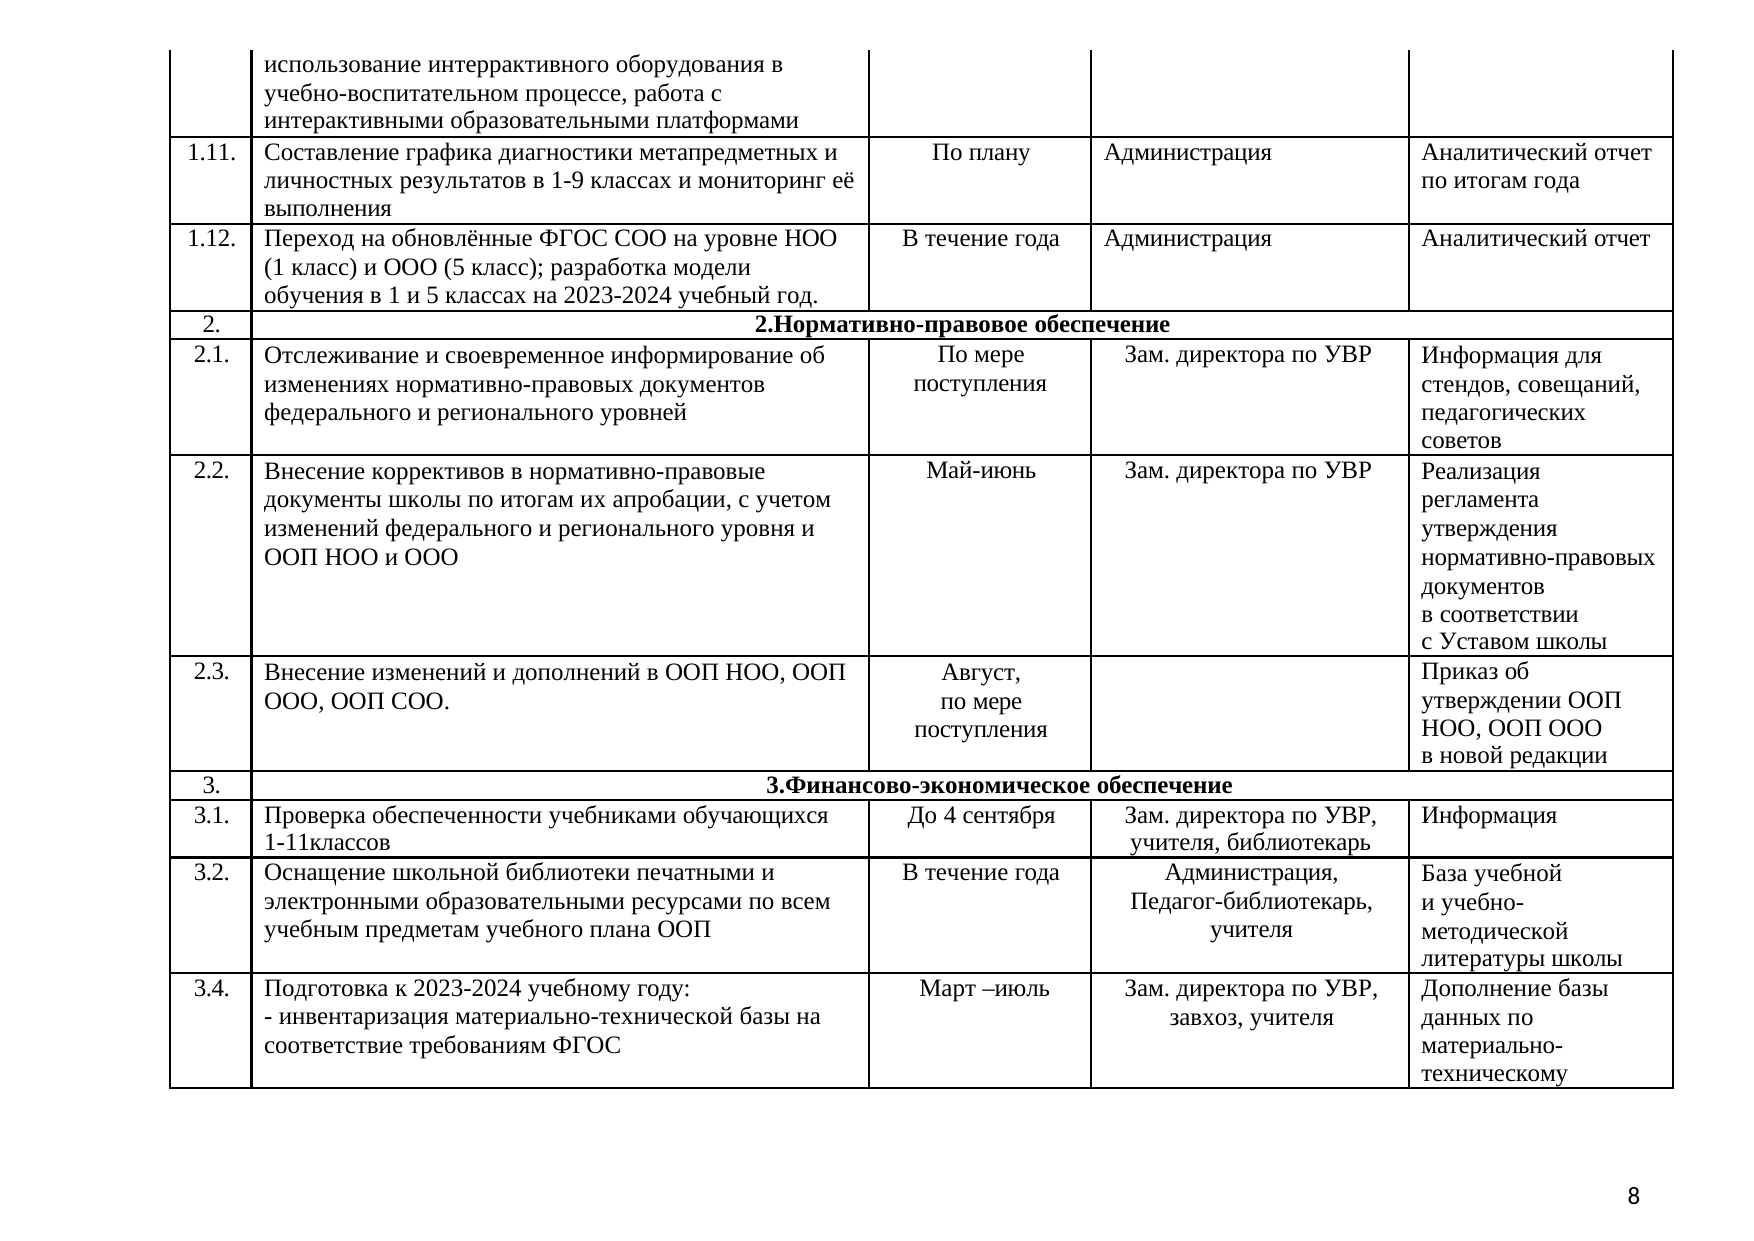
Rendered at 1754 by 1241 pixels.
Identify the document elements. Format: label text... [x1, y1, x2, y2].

table_cell Оснащение школьной библиотеки печатными и электронными образовательными ресурсами по всем учебным предметам учебного плана ООП [253, 859, 868, 972]
table_cell Администрация [1092, 225, 1408, 309]
table_cell Зам. директора по УВР [1092, 340, 1408, 454]
table_cell 1.11. [171, 138, 250, 222]
table_header [870, 50, 1090, 136]
table_cell 3.2. [171, 859, 250, 972]
table_cell По мере поступления [870, 340, 1090, 454]
table_cell 3.Финансово-экономическое обеспечение [253, 772, 1672, 799]
table_cell Аналитический отчет по итогам года [1410, 138, 1672, 222]
table_cell Дополнение базы данных по материально- техническому [1410, 974, 1672, 1087]
table_cell Администрация, Педагог-библиотекарь, учителя [1092, 859, 1408, 972]
table_cell В течение года [870, 225, 1090, 309]
table_header [171, 50, 250, 136]
table_cell Приказ об утверждении ООП НОО, ООП ООО в новой редакции [1410, 657, 1672, 770]
table_cell 3. [171, 772, 250, 799]
table_cell Аналитический отчет [1410, 225, 1672, 309]
table_cell 2.1. [171, 340, 250, 454]
table_cell Подготовка к 2023-2024 учебному году: - инвентаризация материально-технической базы на соответствие требованиям ФГОС [253, 974, 868, 1087]
table_header [1410, 50, 1672, 136]
table_cell Переход на обновлённые ФГОС СОО на уровне НОО (1 класс) и ООО (5 класс); разработка модели обучения в 1 и 5 классах на 2023-2024 учебный год. [253, 225, 868, 309]
table_cell Информация [1410, 801, 1672, 856]
table_cell По плану [870, 138, 1090, 222]
table_cell База учебной и учебно- методической литературы школы [1410, 859, 1672, 972]
table_cell Администрация [1092, 138, 1408, 222]
table_cell Март –июль [870, 974, 1090, 1087]
table_cell Внесение изменений и дополнений в ООП НОО, ООП ООО, ООП СОО. [253, 657, 868, 770]
table_cell 2.Нормативно-правовое обеспечение [253, 312, 1672, 338]
table_cell Зам. директора по УВР, учителя, библиотекарь [1092, 801, 1408, 856]
table_cell Зам. директора по УВР, завхоз, учителя [1092, 974, 1408, 1087]
table_cell До 4 сентября [870, 801, 1090, 856]
table_header [1092, 50, 1408, 136]
table_cell Август, по мере поступления [870, 657, 1090, 770]
table_cell Составление графика диагностики метапредметных и личностных результатов в 1-9 классах и мониторинг её выполнения [253, 138, 868, 222]
table_cell Отслеживание и своевременное информирование об изменениях нормативно-правовых документов федерального и регионального уровней [253, 340, 868, 454]
table_cell Проверка обеспеченности учебниками обучающихся 1-11классов [253, 801, 868, 856]
table_header использование интеррактивного оборудования в учебно-воспитательном процессе, работа с интерактивными образовательными платформами [253, 50, 868, 136]
table_cell [1092, 657, 1408, 770]
table_cell 1.12. [171, 225, 250, 309]
table_cell 2.2. [171, 456, 250, 655]
table_cell Информация для стендов, совещаний, педагогических советов [1410, 340, 1672, 454]
table_cell Зам. директора по УВР [1092, 456, 1408, 655]
table_cell Внесение коррективов в нормативно-правовые документы школы по итогам их апробации, с учетом изменений федерального и регионального уровня и ООП НОО и ООО [253, 456, 868, 655]
table_cell 2. [171, 312, 250, 338]
table_cell 3.1. [171, 801, 250, 856]
table_cell 2.3. [171, 657, 250, 770]
table_cell Реализация регламента утверждения нормативно-правовых документов в соответствии с Уставом школы [1410, 456, 1672, 655]
table_cell Май-июнь [870, 456, 1090, 655]
table_cell 3.4. [171, 974, 250, 1087]
table_cell В течение года [870, 859, 1090, 972]
